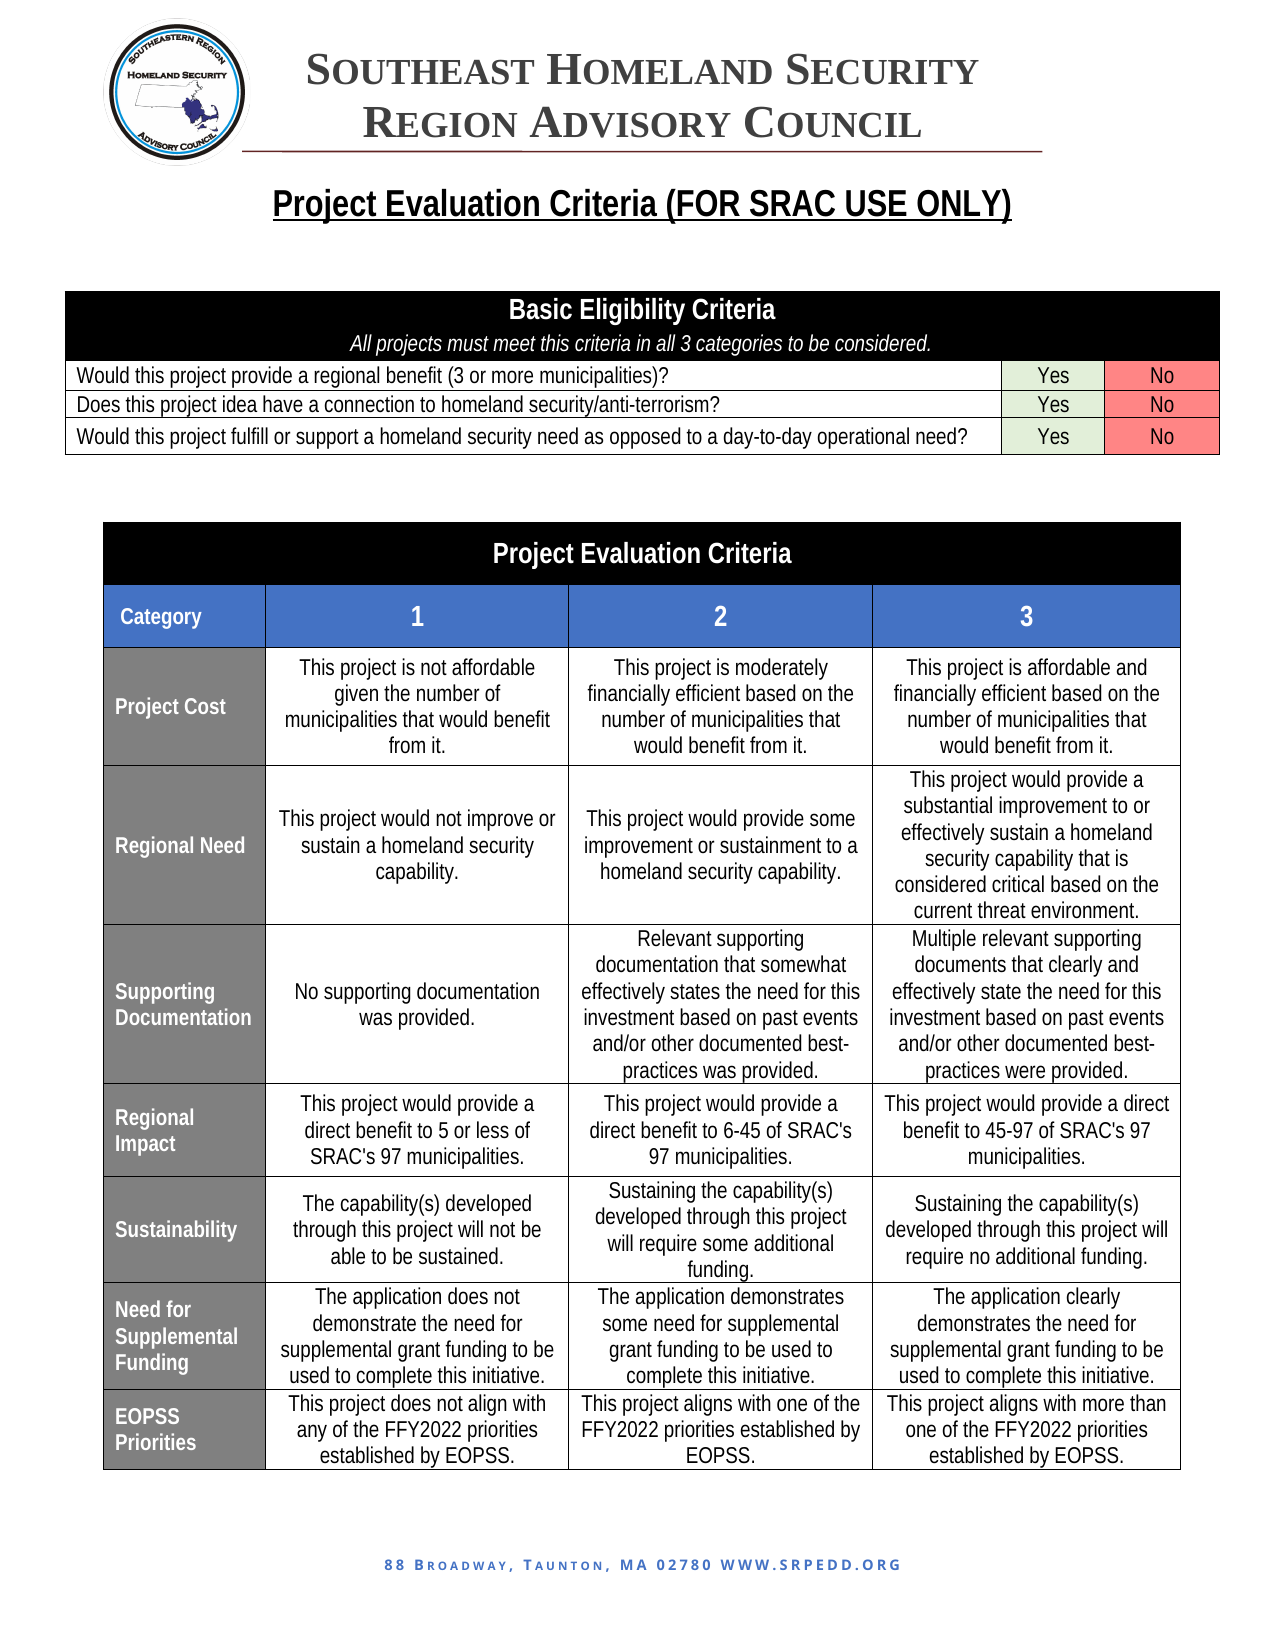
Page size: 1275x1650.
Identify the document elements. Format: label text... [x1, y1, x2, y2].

table_cell Regional Need [104, 766, 265, 924]
table_cell This project aligns with one of the FFY2022 priorities established by EOPSS. [569, 1390, 872, 1469]
table_cell EOPSS Priorities [104, 1390, 265, 1469]
table_cell 2 [569, 585, 872, 647]
table_cell No [1105, 361, 1219, 390]
table_cell The application demonstrates some need for supplemental grant funding to be used to complete this initiative. [569, 1283, 872, 1389]
table_cell Category [104, 585, 265, 647]
table_cell Relevant supporting documentation that somewhat effectively states the need for this investment based on past events and/or other documented best-practices was provided. [569, 925, 872, 1083]
table_cell This project does not align with any of the FFY2022 priorities established by EOPSS. [266, 1390, 568, 1469]
table_cell This project aligns with more than one of the FFY2022 priorities established by EOPSS. [873, 1390, 1180, 1469]
table_cell Would this project fulfill or support a homeland security need as opposed to a day-to-day operational need? [66, 418, 1001, 454]
table_cell This project is not affordable given the number of municipalities that would benefit from it. [266, 648, 568, 765]
table_cell Supporting Documentation [104, 925, 265, 1083]
table_cell This project would provide a direct benefit to 45-97 of SRAC's 97 municipalities. [873, 1084, 1180, 1176]
table_cell Need for Supplemental Funding [104, 1283, 265, 1389]
table_cell Would this project provide a regional benefit (3 or more municipalities)? [66, 361, 1001, 390]
table_cell This project is moderately financially efficient based on the number of municipalities that would benefit from it. [569, 648, 872, 765]
picture [103, 18, 251, 166]
table_cell This project would provide a direct benefit to 5 or less of SRAC's 97 municipalities. [266, 1084, 568, 1176]
table_cell Sustaining the capability(s) developed through this project will require some additional funding. [569, 1177, 872, 1282]
table_cell This project would not improve or sustain a homeland security capability. [266, 766, 568, 924]
table_cell No supporting documentation was provided. [266, 925, 568, 1083]
table_cell Does this project idea have a connection to homeland security/anti-terrorism? [66, 391, 1001, 417]
table_header Project Evaluation Criteria [104, 522, 1180, 584]
table_cell No [1105, 418, 1219, 454]
table_cell Sustaining the capability(s) developed through this project will require no additional funding. [873, 1177, 1180, 1282]
table_cell The capability(s) developed through this project will not be able to be sustained. [266, 1177, 568, 1282]
table_cell Project Cost [104, 648, 265, 765]
table_header Basic Eligibility Criteria [66, 292, 1219, 326]
table_cell This project would provide some improvement or sustainment to a homeland security capability. [569, 766, 872, 924]
table_cell This project is affordable and financially efficient based on the number of municipalities that would benefit from it. [873, 648, 1180, 765]
table_cell No [1105, 391, 1219, 417]
table_cell The application clearly demonstrates the need for supplemental grant funding to be used to complete this initiative. [873, 1283, 1180, 1389]
table_cell Yes [1002, 391, 1104, 417]
table_cell Multiple relevant supporting documents that clearly and effectively state the need for this investment based on past events and/or other documented best-practices were provided. [873, 925, 1180, 1083]
text Project Evaluation Criteria (FOR SRAC USE ONLY) [103, 181, 1181, 224]
table_cell Sustainability [104, 1177, 265, 1282]
table_cell 1 [266, 585, 568, 647]
table_cell This project would provide a direct benefit to 6-45 of SRAC's 97 municipalities. [569, 1084, 872, 1176]
table_cell The application does not demonstrate the need for supplemental grant funding to be used to complete this initiative. [266, 1283, 568, 1389]
table_cell 3 [873, 585, 1180, 647]
table_cell Yes [1002, 361, 1104, 390]
table_cell This project would provide a substantial improvement to or effectively sustain a homeland security capability that is considered critical based on the current threat environment. [873, 766, 1180, 924]
table_cell Yes [1002, 418, 1104, 454]
table_cell All projects must meet this criteria in all 3 categories to be considered. [66, 327, 1219, 360]
table_cell Regional Impact [104, 1084, 265, 1176]
